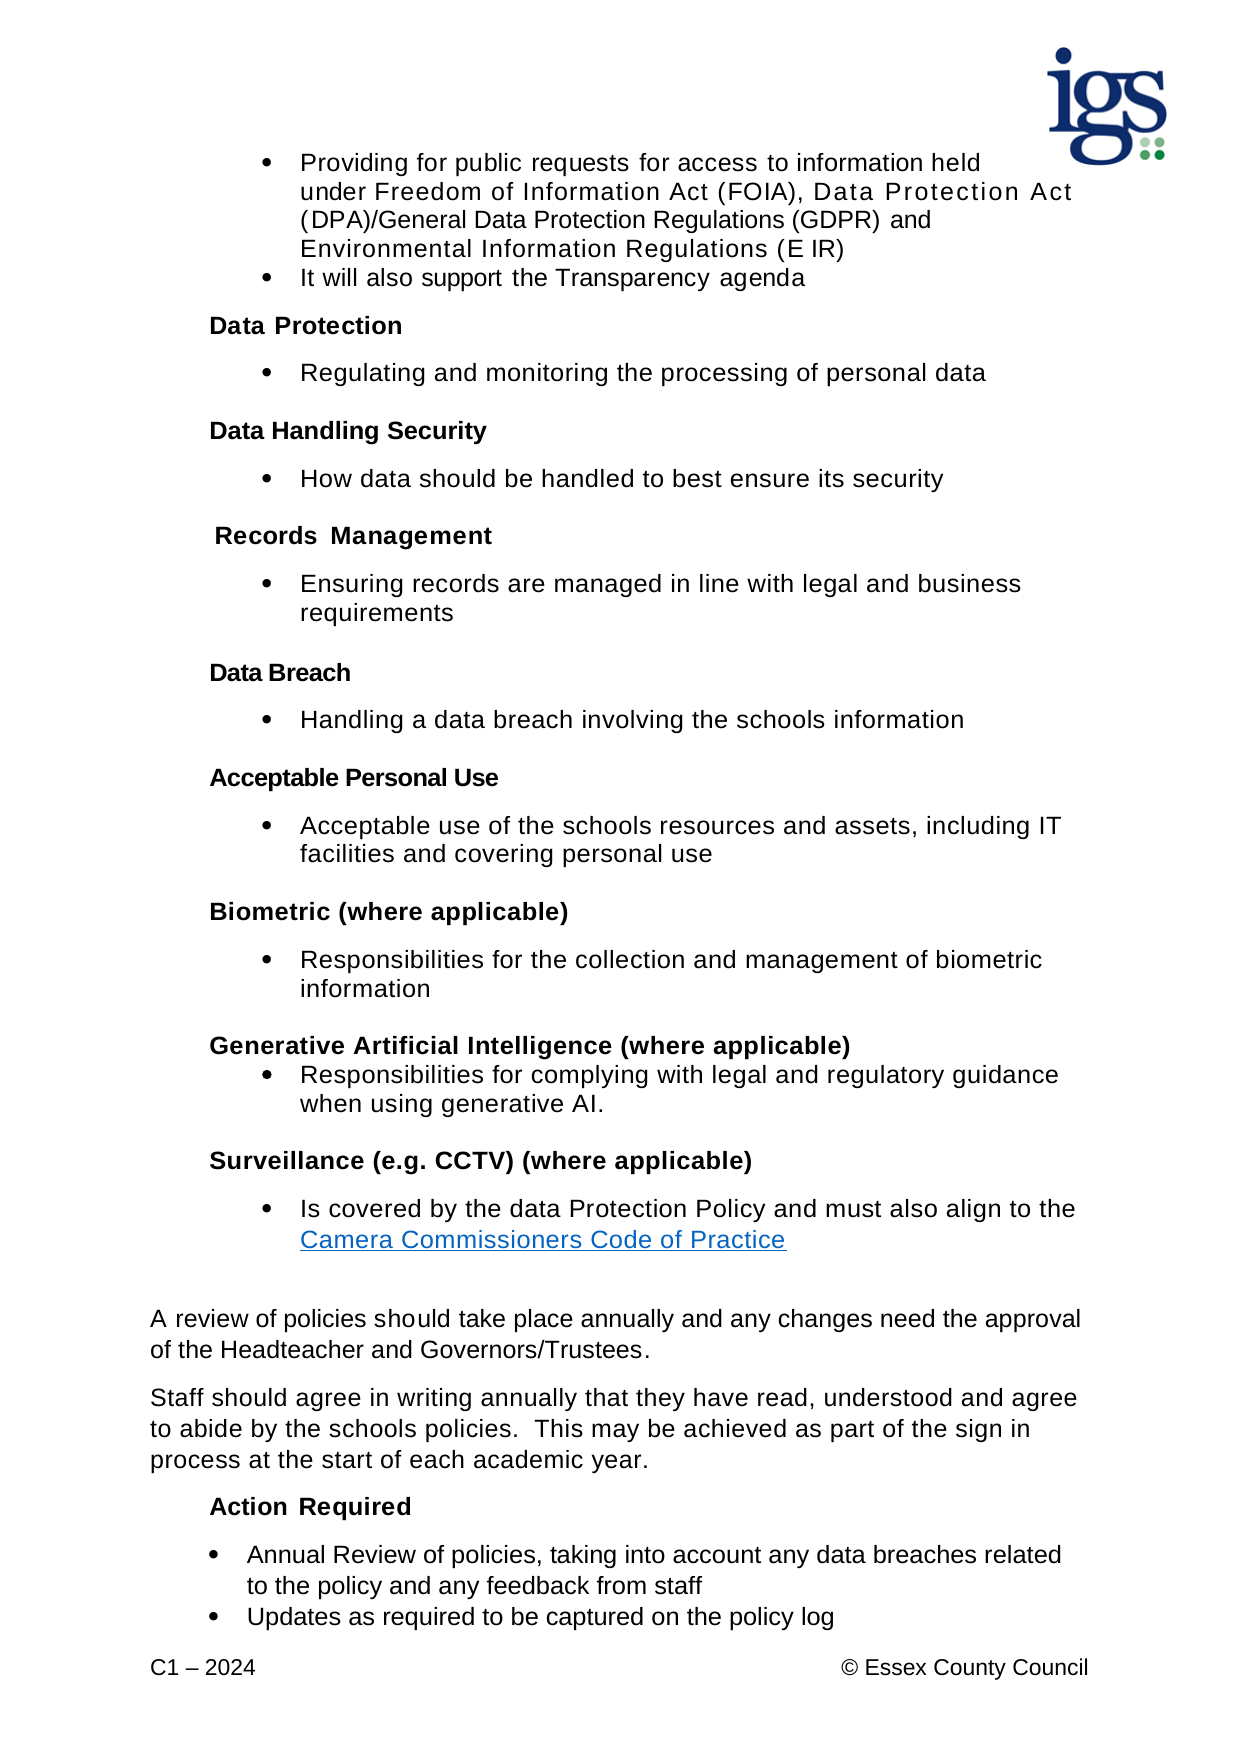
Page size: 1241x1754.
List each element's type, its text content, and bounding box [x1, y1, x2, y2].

text Records Management [150, 521, 1090, 550]
list Is covered by the data Protection Policy and must also align to the Camera Commissioners Code of Practice [262, 1194, 1090, 1254]
list Responsibilities for the collection and management of biometric information [262, 945, 1090, 1002]
list Acceptable use of the schools resources and assets, including IT facilities and covering personal use [262, 811, 1090, 868]
text Data Breach [209, 658, 1090, 686]
text Action Required [209, 1492, 1090, 1521]
text Surveillance (e.g. CCTV) (where applicable) [209, 1146, 1090, 1175]
text Staff should agree in writing annually that they have read, understood and agree to abide by the schools policies. This may be achieved as part of the sign in process at the start of each academic year. [150, 1382, 1090, 1473]
list Handling a data breach involving the schools information [262, 705, 1090, 734]
text A review of policies should take place annually and any changes need the approval of the Headteacher and Governors/Trustees. [150, 1304, 1090, 1363]
text Biometric (where applicable) [209, 897, 1090, 926]
text Data Handling Security [209, 416, 1090, 445]
list Updates as required to be captured on the policy log [209, 1602, 1090, 1631]
list Regulating and monitoring the processing of personal data [262, 358, 1090, 387]
list Providing for public requests for access to information held under Freedom of Information Act (FOIA), Data Protection Act (DPA)/General Data Protection Regulations (GDPR) and Environmental Information Regulations (E IR) [262, 148, 1090, 263]
picture [1044, 43, 1177, 171]
list Ensuring records are managed in line with legal and business requirements [262, 569, 1090, 627]
list Responsibilities for complying with legal and regulatory guidance when using generative AI. [262, 1060, 1090, 1117]
list Annual Review of policies, taking into account any data breaches related to the policy and any feedback from staff [209, 1540, 1090, 1600]
text Generative Artificial Intelligence (where applicable) [209, 1031, 1090, 1060]
list How data should be handled to best ensure its security [262, 464, 1090, 492]
list It will also support the Transparency agenda [262, 263, 1090, 292]
text Acceptable Personal Use [209, 763, 1090, 792]
text Data Protection [209, 311, 1090, 339]
